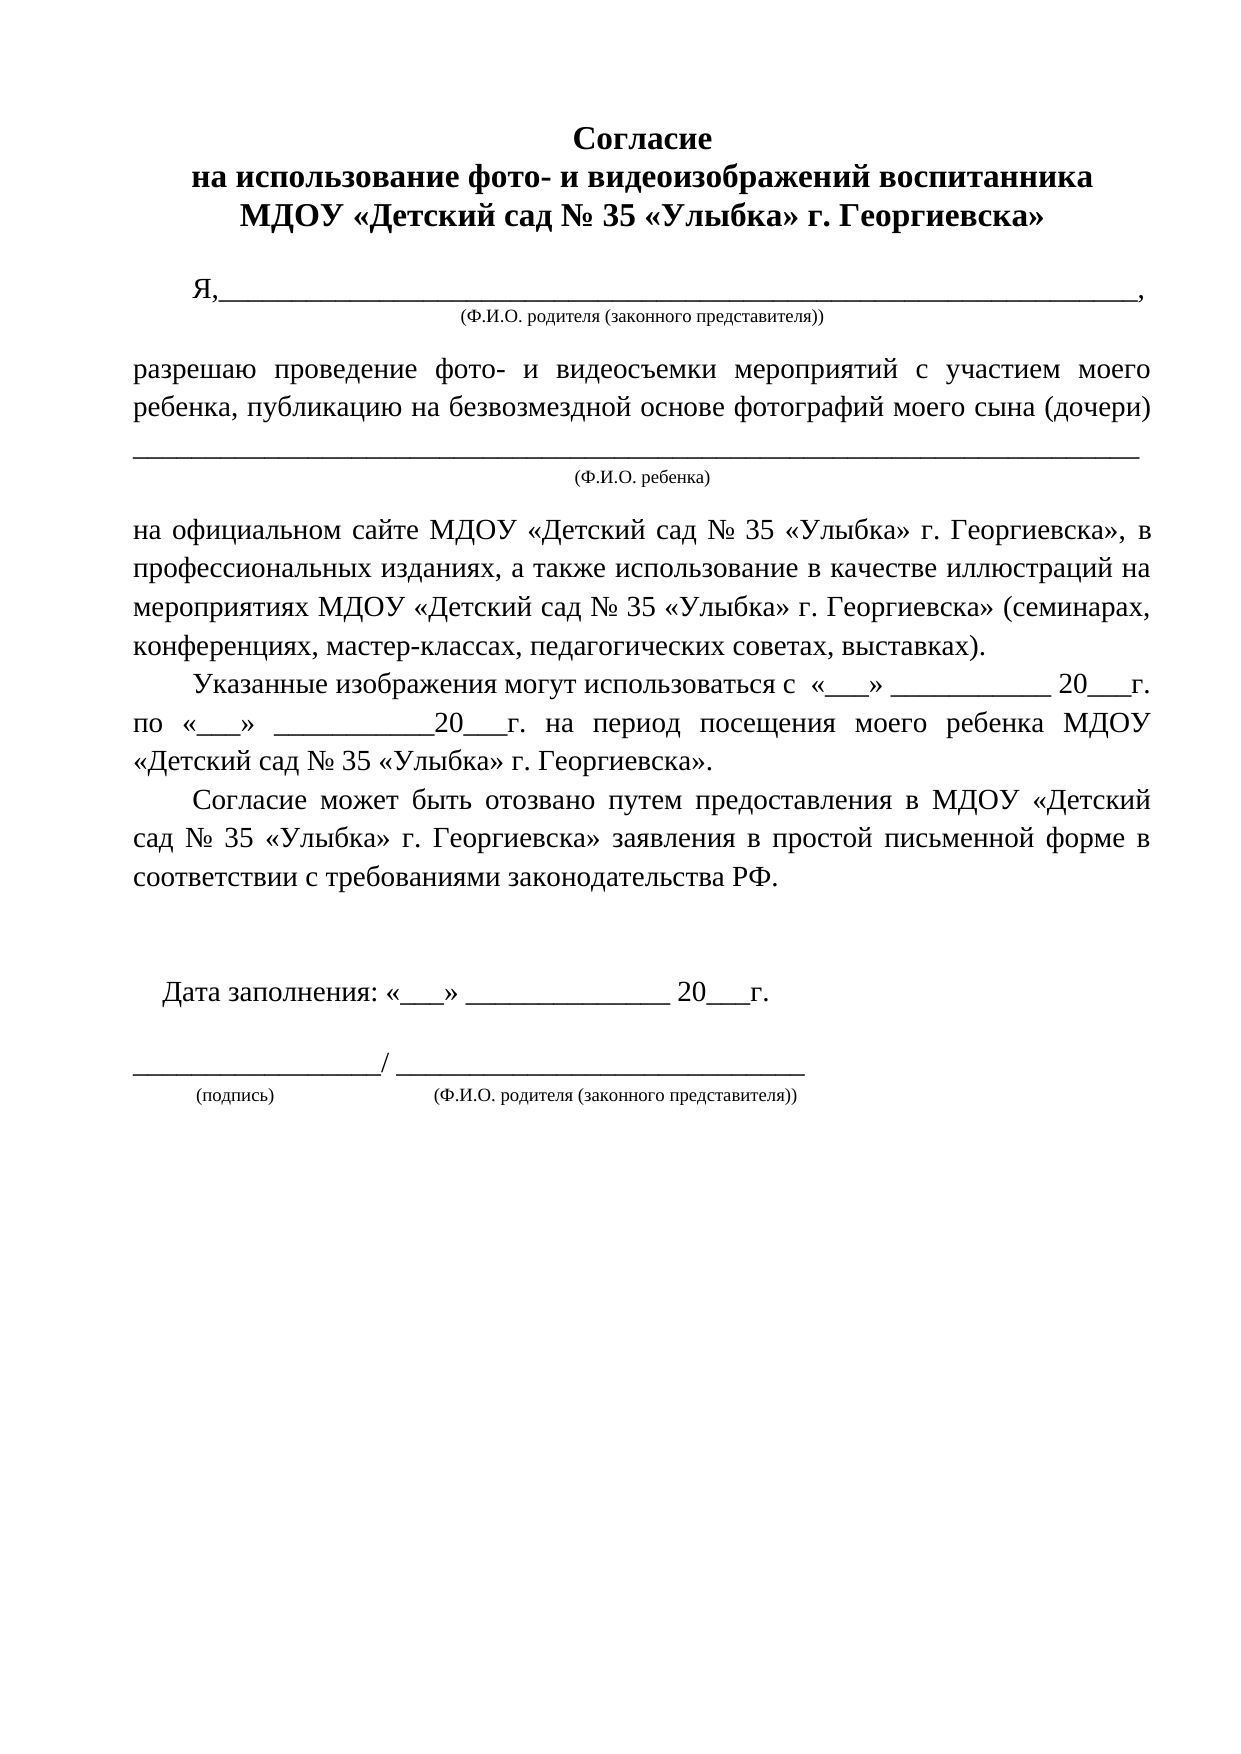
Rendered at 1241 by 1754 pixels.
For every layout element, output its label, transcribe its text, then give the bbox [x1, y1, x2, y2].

text Дата заполнения: «___» ______________ 20___г. [133, 974, 1152, 1008]
text по «___» ___________20___г. на период посещения моего ребенка МДОУ «Детский сад № 35 «Улыбка» г. Георгиевска». [133, 705, 1152, 777]
text (Ф.И.О. родителя (законного представителя)) [133, 305, 1152, 327]
text на официальном сайте МДОУ «Детский сад № 35 «Улыбка» г. Георгиевска», в профессиональных изданиях, а также использование в качестве иллюстраций на мероприятиях МДОУ «Детский сад № 35 «Улыбка» г. Георгиевска» (семинарах, конференциях, мастер-классах, педагогических советах, выставках). [133, 512, 1152, 661]
text на использование фото- и видеоизображений воспитанника [133, 156, 1152, 195]
text Я,_______________________________________________________________, [133, 272, 1152, 305]
text Указанные изображения могут использоваться с «___» ___________ 20___г. [133, 666, 1152, 700]
text (Ф.И.О. ребенка) [133, 466, 1152, 488]
text разрешаю проведение фото- и видеосъемки мероприятий с участием моего ребенка, публикацию на безвозмездной основе фотографий моего сына (дочери) _____________________________________________________________________ [133, 351, 1152, 461]
text Согласие может быть отозвано путем предоставления в МДОУ «Детский сад № 35 «Улыбка» г. Георгиевска» заявления в простой письменной форме в соответствии с требованиями законодательства РФ. [133, 782, 1152, 892]
text МДОУ «Детский сад № 35 «Улыбка» г. Георгиевска» [133, 195, 1152, 233]
text Согласие [133, 118, 1152, 156]
text _________________/ ____________________________ [133, 1045, 1152, 1079]
text (подпись) (Ф.И.О. родителя (законного представителя)) [133, 1084, 1152, 1105]
